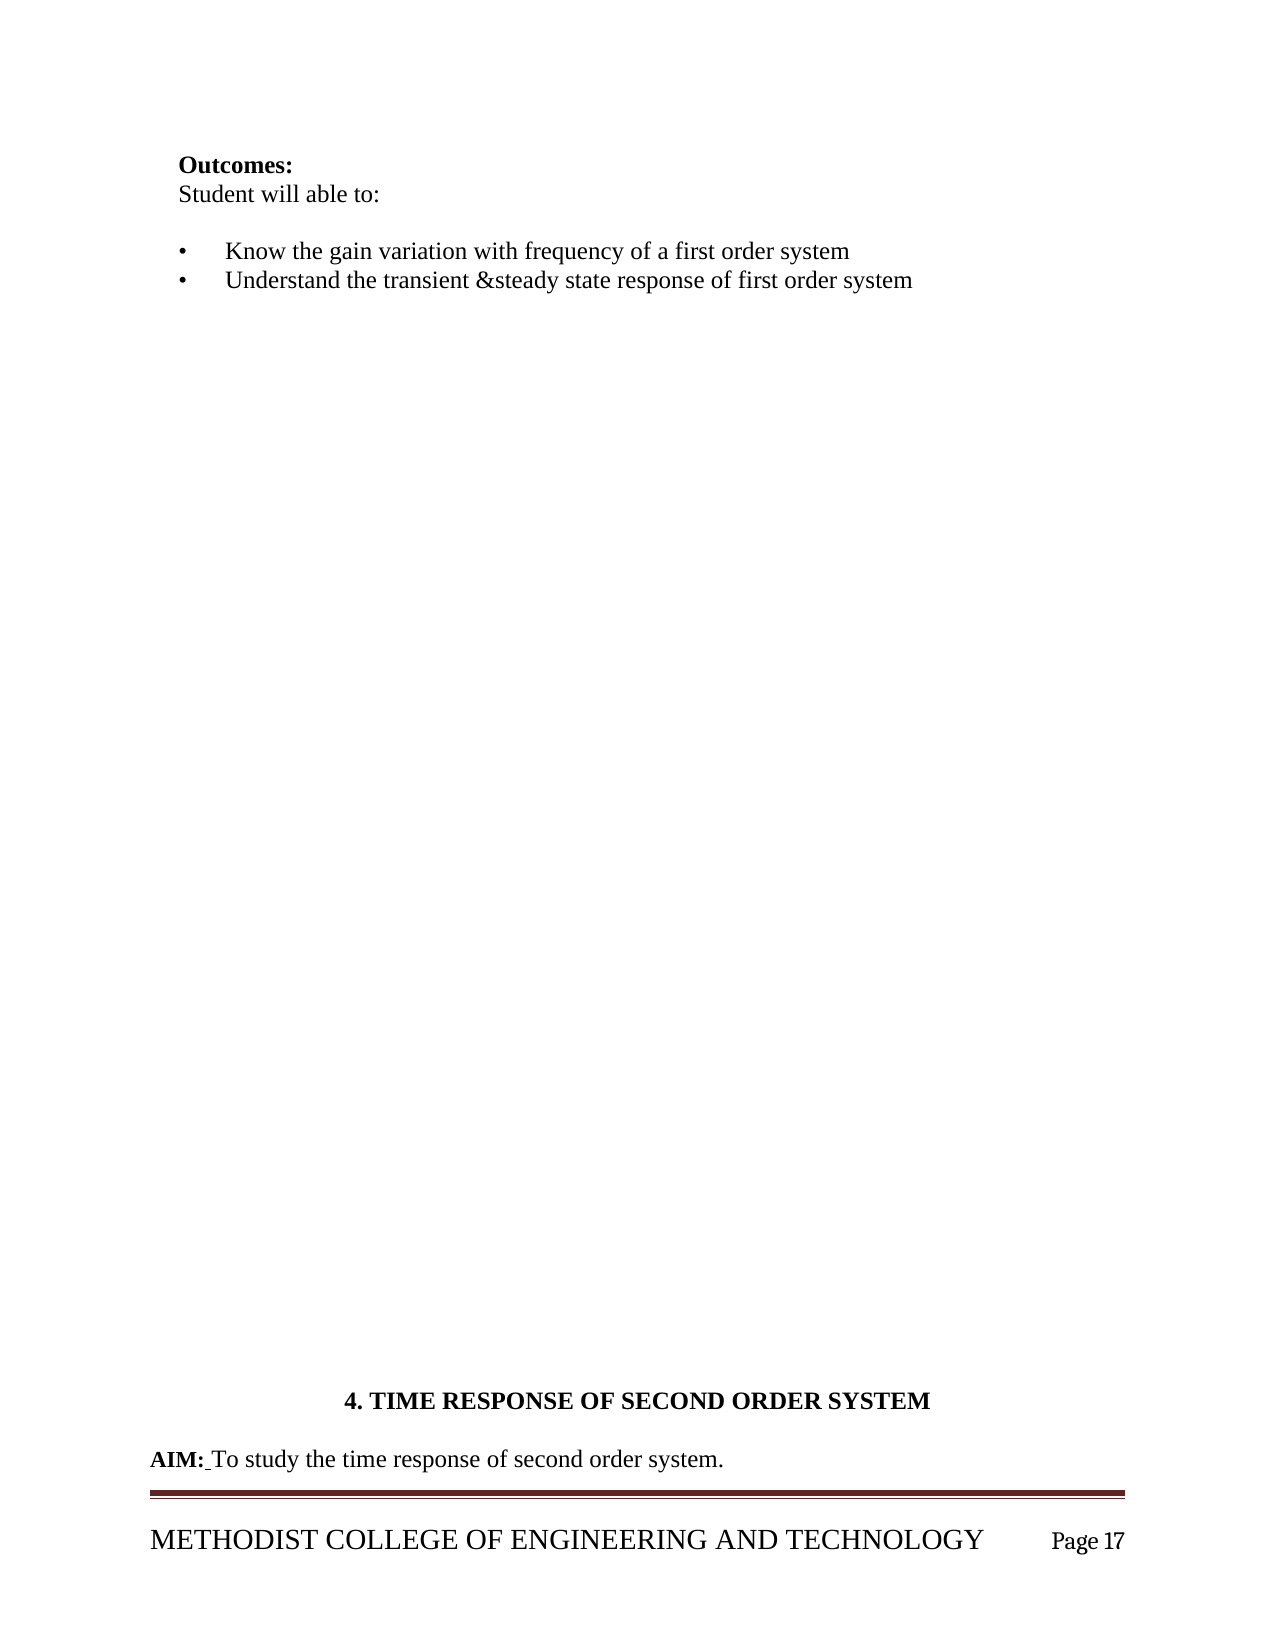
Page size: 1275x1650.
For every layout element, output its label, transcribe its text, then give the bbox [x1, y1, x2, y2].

text • Understand the transient &steady state response of first order system [178, 265, 1125, 294]
text • Know the gain variation with frequency of a first order system [178, 236, 1125, 265]
text AIM: To study the time response of second order system. [150, 1444, 1125, 1472]
text Outcomes: [178, 150, 1125, 179]
text 4. TIME RESPONSE OF SECOND ORDER SYSTEM [150, 1386, 1125, 1415]
text Student will able to: [178, 179, 1125, 207]
